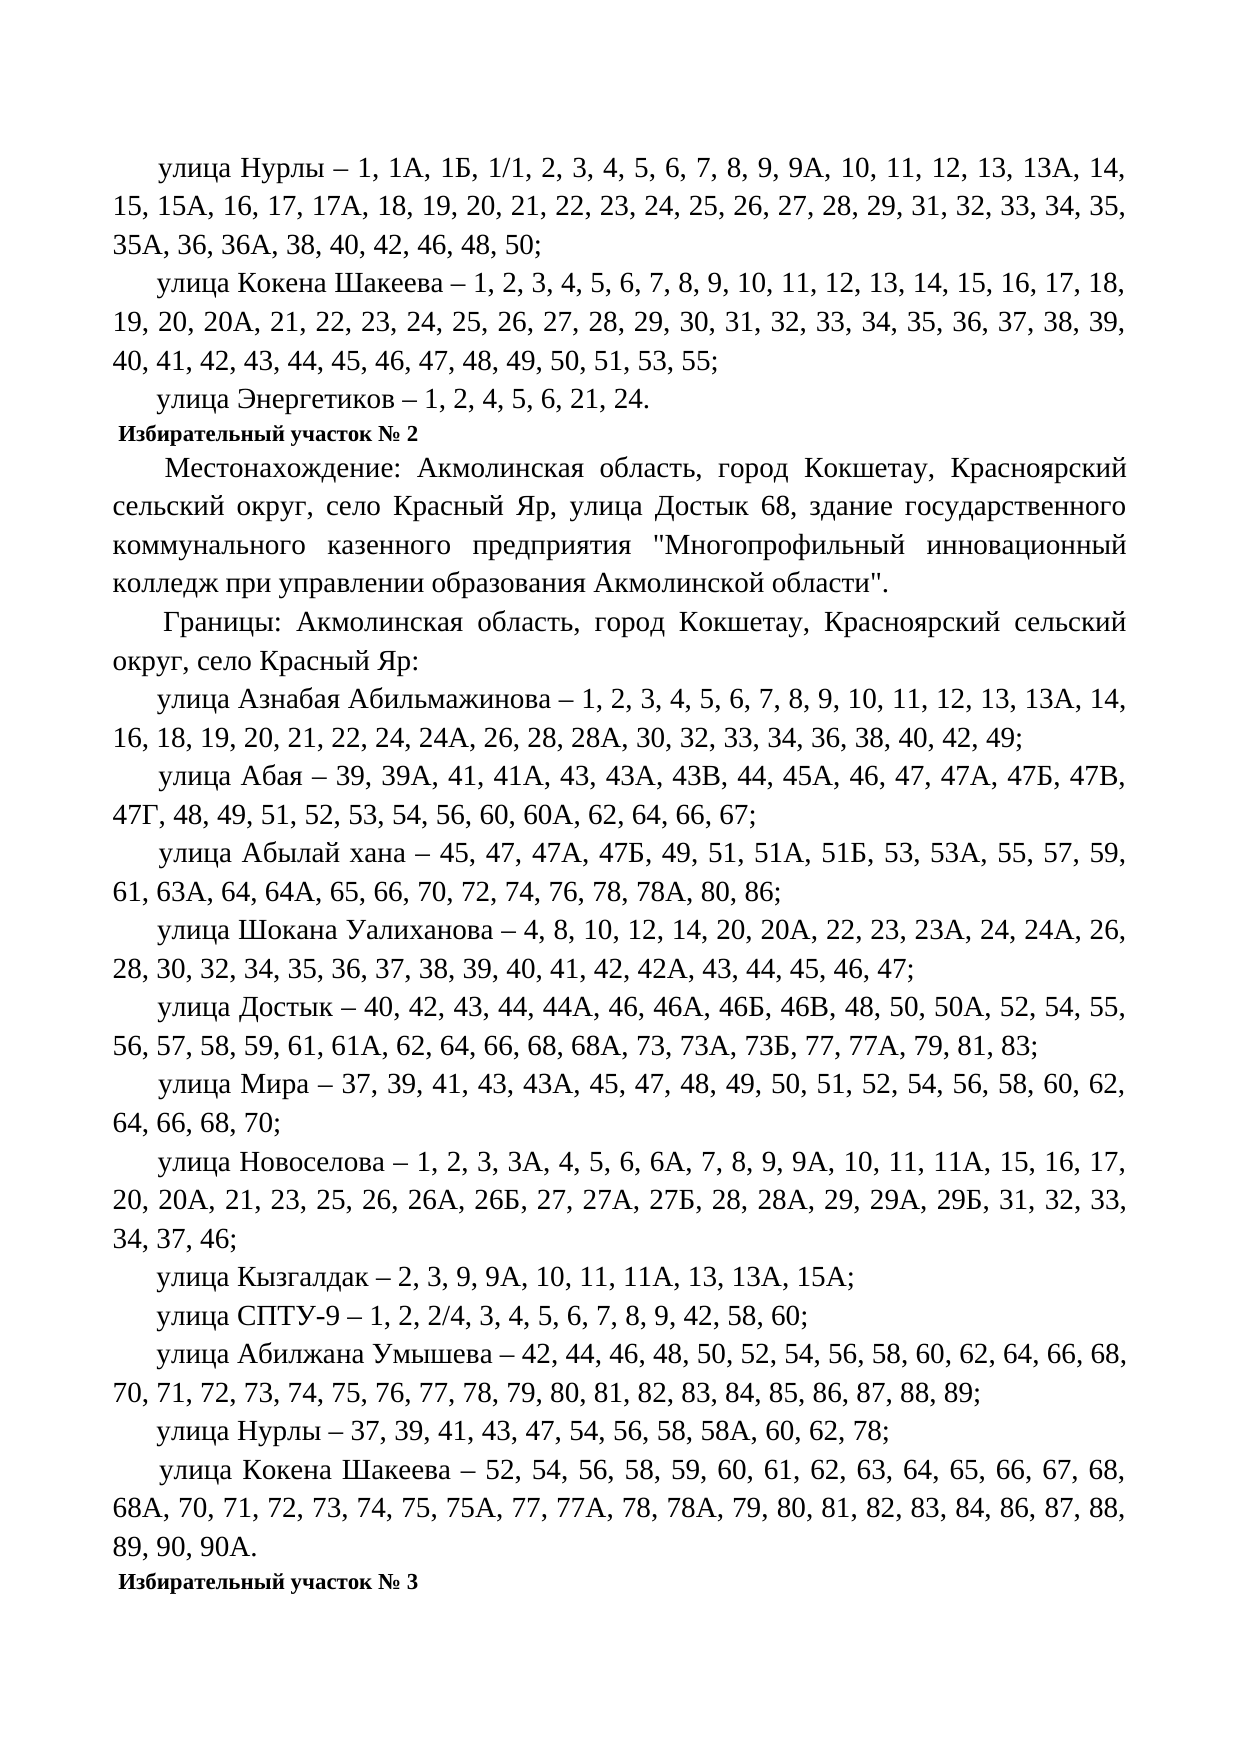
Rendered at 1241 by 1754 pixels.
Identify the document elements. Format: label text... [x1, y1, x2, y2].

text улица Нурлы – 37, 39, 41, 43, 47, 54, 56, 58, 58А, 60, 62, 78; [112, 1413, 1128, 1447]
text улица Достык – 40, 42, 43, 44, 44А, 46, 46А, 46Б, 46В, 48, 50, 50А, 52, 54, 55, 56, 57, 58, 59, 61, 61А, 62, 64, 66, 68, 68А, 73, 73А, 73Б, 77, 77А, 79, 81, 83; [112, 989, 1128, 1062]
text Избирательный участок № 2 [112, 420, 1128, 446]
text Местонахождение: Акмолинская область, город Кокшетау, Красноярский сельский округ, село Красный Яр, улица Достык 68, здание государственного коммунального казенного предприятия "Многопрофильный инновационный колледж при управлении образования Акмолинской области". [112, 450, 1128, 599]
text Границы: Акмолинская область, город Кокшетау, Красноярский сельский округ, село Красный Яр: [112, 604, 1128, 676]
text улица Кокена Шакеева – 1, 2, 3, 4, 5, 6, 7, 8, 9, 10, 11, 12, 13, 14, 15, 16, 17, 18, 19, 20, 20А, 21, 22, 23, 24, 25, 26, 27, 28, 29, 30, 31, 32, 33, 34, 35, 36, 37, 38, 39, 40, 41, 42, 43, 44, 45, 46, 47, 48, 49, 50, 51, 53, 55; [112, 266, 1128, 376]
text улица Энергетиков – 1, 2, 4, 5, 6, 21, 24. [112, 381, 1128, 415]
text улица СПТУ-9 – 1, 2, 2/4, 3, 4, 5, 6, 7, 8, 9, 42, 58, 60; [112, 1298, 1128, 1331]
text улица Кокена Шакеева – 52, 54, 56, 58, 59, 60, 61, 62, 63, 64, 65, 66, 67, 68, 68А, 70, 71, 72, 73, 74, 75, 75А, 77, 77А, 78, 78А, 79, 80, 81, 82, 83, 84, 86, 87, 88, 89, 90, 90А. [112, 1452, 1128, 1563]
text улица Абая – 39, 39А, 41, 41А, 43, 43А, 43В, 44, 45А, 46, 47, 47А, 47Б, 47В, 47Г, 48, 49, 51, 52, 53, 54, 56, 60, 60А, 62, 64, 66, 67; [112, 758, 1128, 830]
text улица Абилжана Умышева – 42, 44, 46, 48, 50, 52, 54, 56, 58, 60, 62, 64, 66, 68, 70, 71, 72, 73, 74, 75, 76, 77, 78, 79, 80, 81, 82, 83, 84, 85, 86, 87, 88, 89; [112, 1336, 1128, 1408]
text улица Абылай хана – 45, 47, 47А, 47Б, 49, 51, 51А, 51Б, 53, 53А, 55, 57, 59, 61, 63А, 64, 64А, 65, 66, 70, 72, 74, 76, 78, 78А, 80, 86; [112, 835, 1128, 907]
text улица Шокана Уалиханова – 4, 8, 10, 12, 14, 20, 20А, 22, 23, 23А, 24, 24А, 26, 28, 30, 32, 34, 35, 36, 37, 38, 39, 40, 41, 42, 42А, 43, 44, 45, 46, 47; [112, 912, 1128, 984]
text улица Кызгалдак – 2, 3, 9, 9А, 10, 11, 11А, 13, 13А, 15А; [112, 1259, 1128, 1293]
text улица Новоселова – 1, 2, 3, 3А, 4, 5, 6, 6А, 7, 8, 9, 9А, 10, 11, 11А, 15, 16, 17, 20, 20А, 21, 23, 25, 26, 26А, 26Б, 27, 27А, 27Б, 28, 28А, 29, 29А, 29Б, 31, 32, 33, 34, 37, 46; [112, 1144, 1128, 1254]
text улица Азнабая Абильмажинова – 1, 2, 3, 4, 5, 6, 7, 8, 9, 10, 11, 12, 13, 13А, 14, 16, 18, 19, 20, 21, 22, 24, 24А, 26, 28, 28А, 30, 32, 33, 34, 36, 38, 40, 42, 49; [112, 681, 1128, 753]
text Избирательный участок № 3 [112, 1568, 1128, 1594]
text улица Нурлы – 1, 1А, 1Б, 1/1, 2, 3, 4, 5, 6, 7, 8, 9, 9А, 10, 11, 12, 13, 13А, 14, 15, 15А, 16, 17, 17А, 18, 19, 20, 21, 22, 23, 24, 25, 26, 27, 28, 29, 31, 32, 33, 34, 35, 35А, 36, 36А, 38, 40, 42, 46, 48, 50; [112, 150, 1128, 261]
text улица Мира – 37, 39, 41, 43, 43А, 45, 47, 48, 49, 50, 51, 52, 54, 56, 58, 60, 62, 64, 66, 68, 70; [112, 1067, 1128, 1139]
